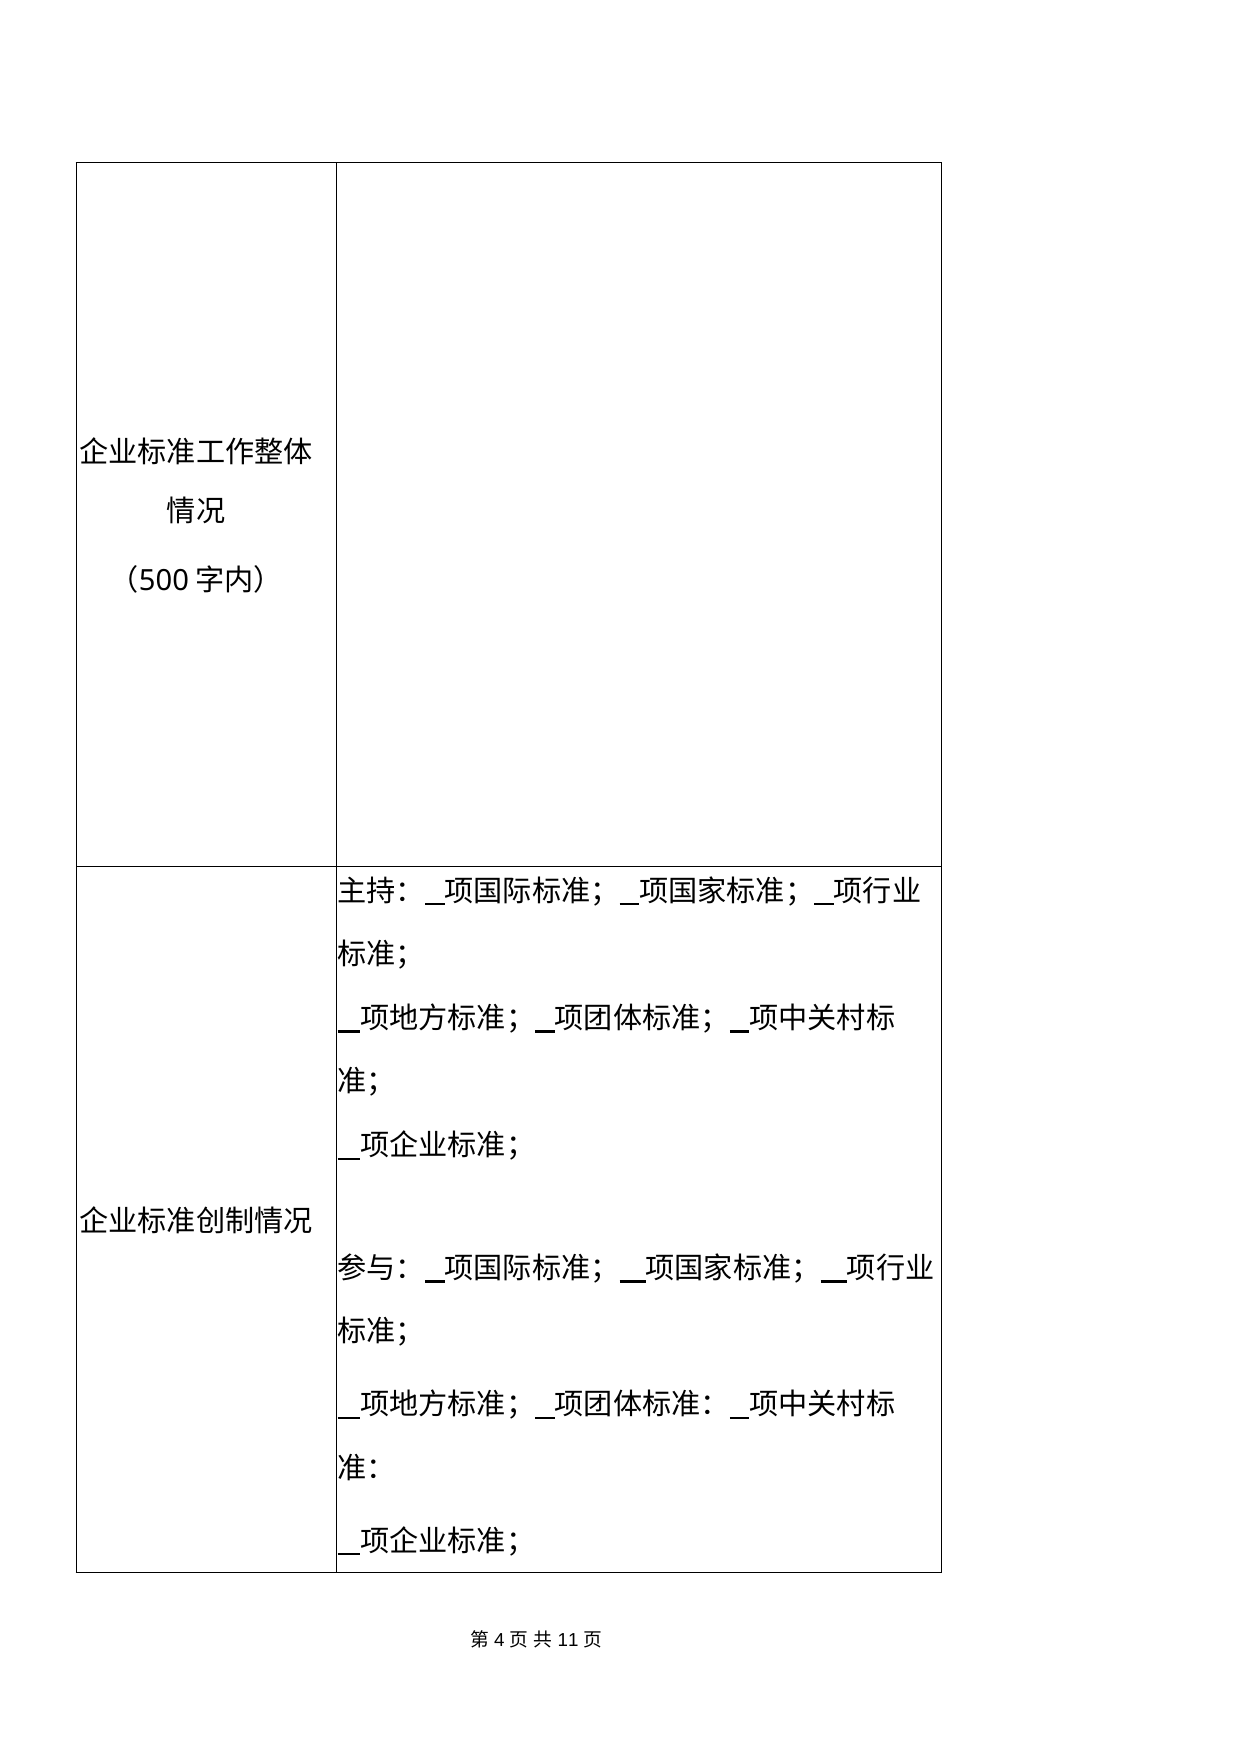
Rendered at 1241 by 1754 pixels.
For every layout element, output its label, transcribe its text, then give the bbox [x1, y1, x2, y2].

table_header [337, 163, 941, 866]
table_cell 企业标准创制情况 [77, 867, 336, 1572]
table_header 企业标准工作整体 情况 （500字内） [77, 163, 336, 866]
table_cell 主持： 项国际标准； 项国家标准； 项行业标准； 项地方标准； 项团体标准； 项中关村标准； 项企业标准； 参与： 项国际标准； 项国家标准； 项行业标准； 项地方标准； 项团体标准： 项中关村标准： 项企业标准； [337, 867, 941, 1572]
